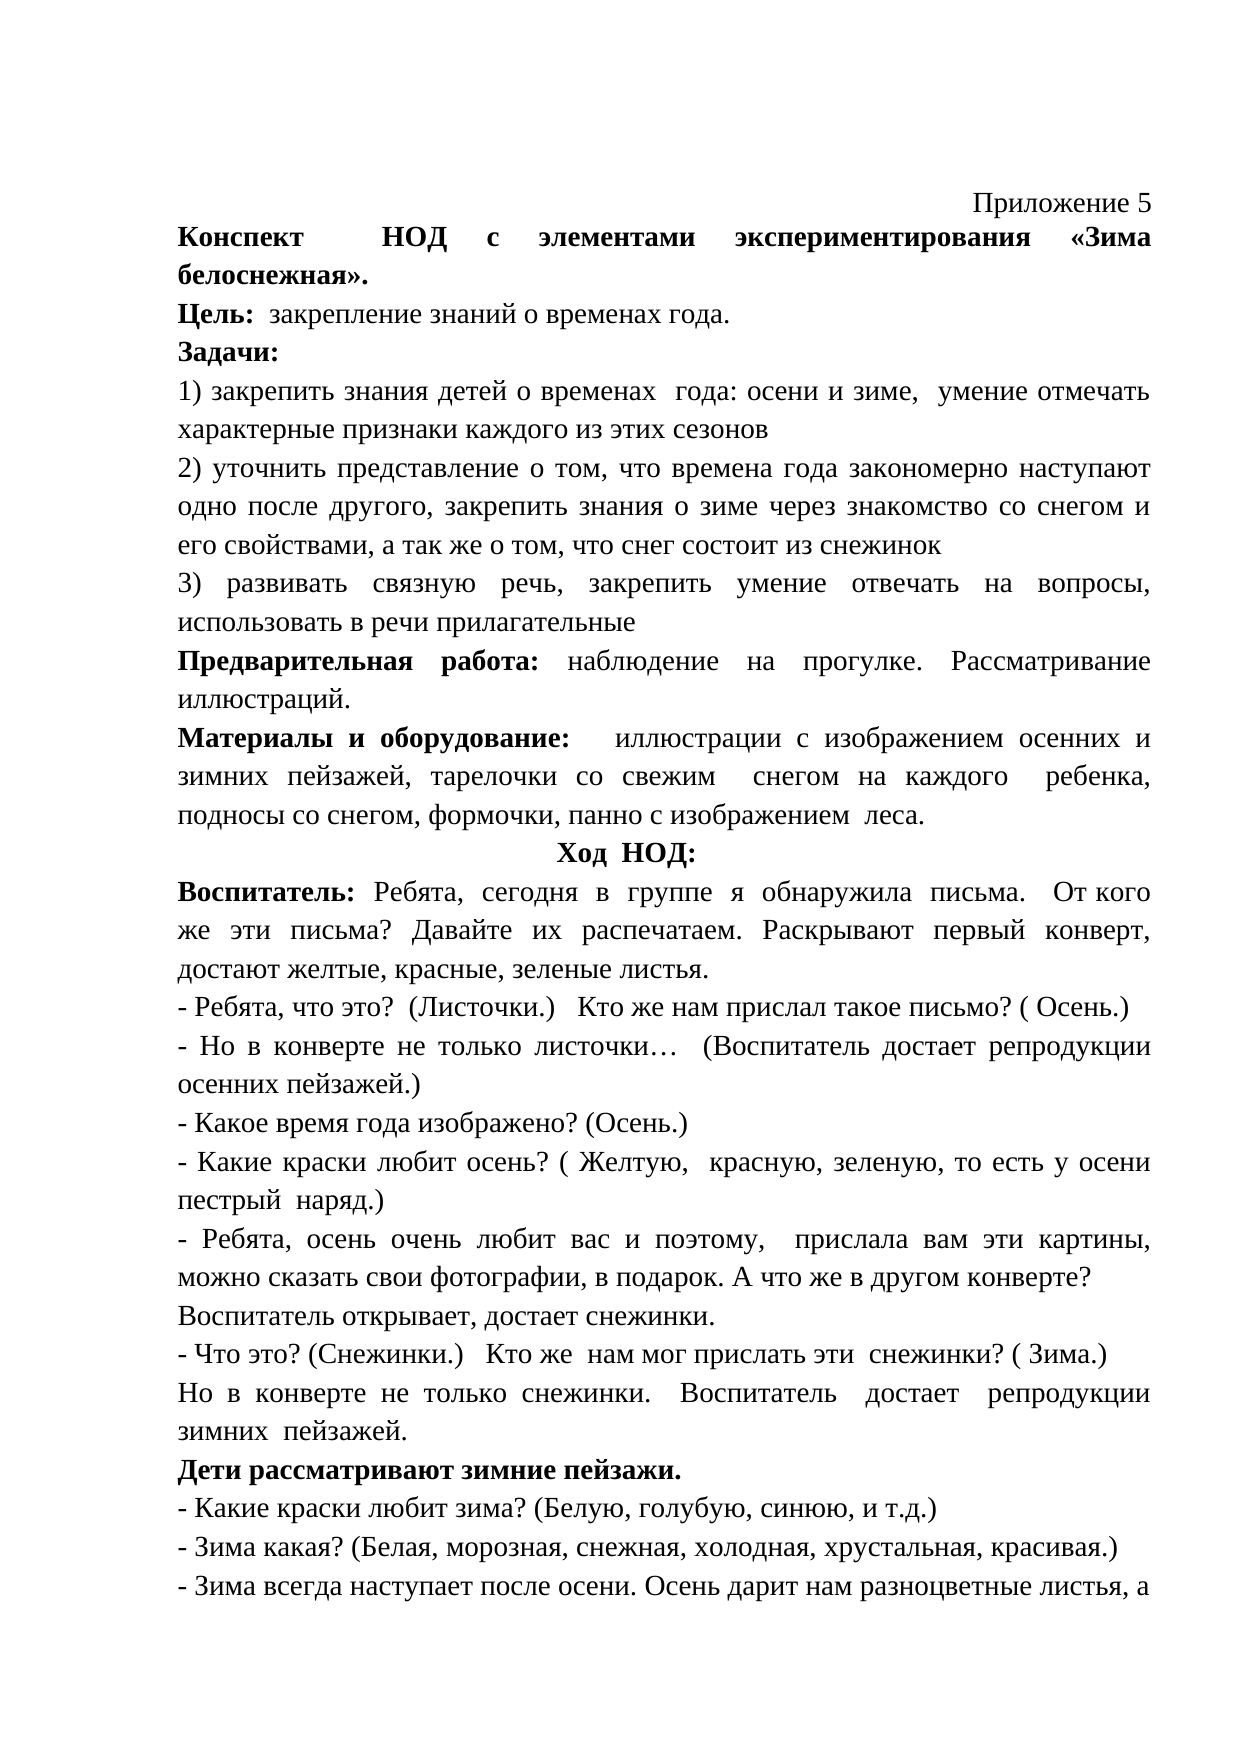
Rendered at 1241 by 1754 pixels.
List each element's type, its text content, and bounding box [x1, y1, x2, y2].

text Но в конверте не только снежинки. Воспитатель достает репродукции зимних пейзажей. [177, 1375, 1152, 1447]
text - Но в конверте не только листочки… (Воспитатель достает репродукции осенних пейзажей.) [177, 1028, 1152, 1100]
text - Зима всегда наступает после осени. Осень дарит нам разноцветные листья, а [177, 1568, 1152, 1601]
text Приложение 5 [177, 185, 1152, 219]
text - Ребята, что это? (Листочки.) Кто же нам прислал такое письмо? ( Осень.) [177, 989, 1152, 1023]
text 2) уточнить представление о том, что времена года закономерно наступают одно после другого, закрепить знания о зиме через знакомство со снегом и его свойствами, а так же о том, что снег состоит из снежинок [177, 450, 1152, 561]
text - Ребята, осень очень любит вас и поэтому, прислала вам эти картины, можно сказать свои фотографии, в подарок. А что же в другом конверте? [177, 1221, 1152, 1293]
text - Какое время года изображено? (Осень.) [177, 1105, 1152, 1139]
text Предварительная работа: наблюдение на прогулке. Рассматривание иллюстраций. [177, 643, 1152, 715]
text 3) развивать связную речь, закрепить умение отвечать на вопросы, использовать в речи прилагательные [177, 566, 1152, 638]
text Конспект НОД с элементами экспериментирования «Зима белоснежная». [177, 219, 1152, 291]
text Воспитатель открывает, достает снежинки. [177, 1298, 1152, 1331]
text Материалы и оборудование: иллюстрации с изображением осенних и зимних пейзажей, тарелочки со свежим снегом на каждого ребенка, подносы со снегом, формочки, панно с изображением леса. [177, 720, 1152, 830]
text Задачи: [177, 334, 1152, 368]
text - Какие краски любит зима? (Белую, голубую, синюю, и т.д.) [177, 1491, 1152, 1524]
text Воспитатель: Ребята, сегодня в группе я обнаружила письма. От кого же эти письма? Давайте их распечатаем. Раскрывают первый конверт, достают желтые, красные, зеленые листья. [177, 874, 1152, 984]
text Цель: закрепление знаний о временах года. [177, 296, 1152, 329]
text 1) закрепить знания детей о временах года: осени и зиме, умение отмечать характерные признаки каждого из этих сезонов [177, 373, 1152, 445]
text - Зима какая? (Белая, морозная, снежная, холодная, хрустальная, красивая.) [177, 1529, 1152, 1563]
text Дети рассматривают зимние пейзажи. [177, 1452, 1152, 1486]
text - Какие краски любит осень? ( Желтую, красную, зеленую, то есть у осени пестрый наряд.) [177, 1144, 1152, 1216]
text - Что это? (Снежинки.) Кто же нам мог прислать эти снежинки? ( Зима.) [177, 1336, 1152, 1370]
text Ход НОД: [177, 835, 1152, 869]
